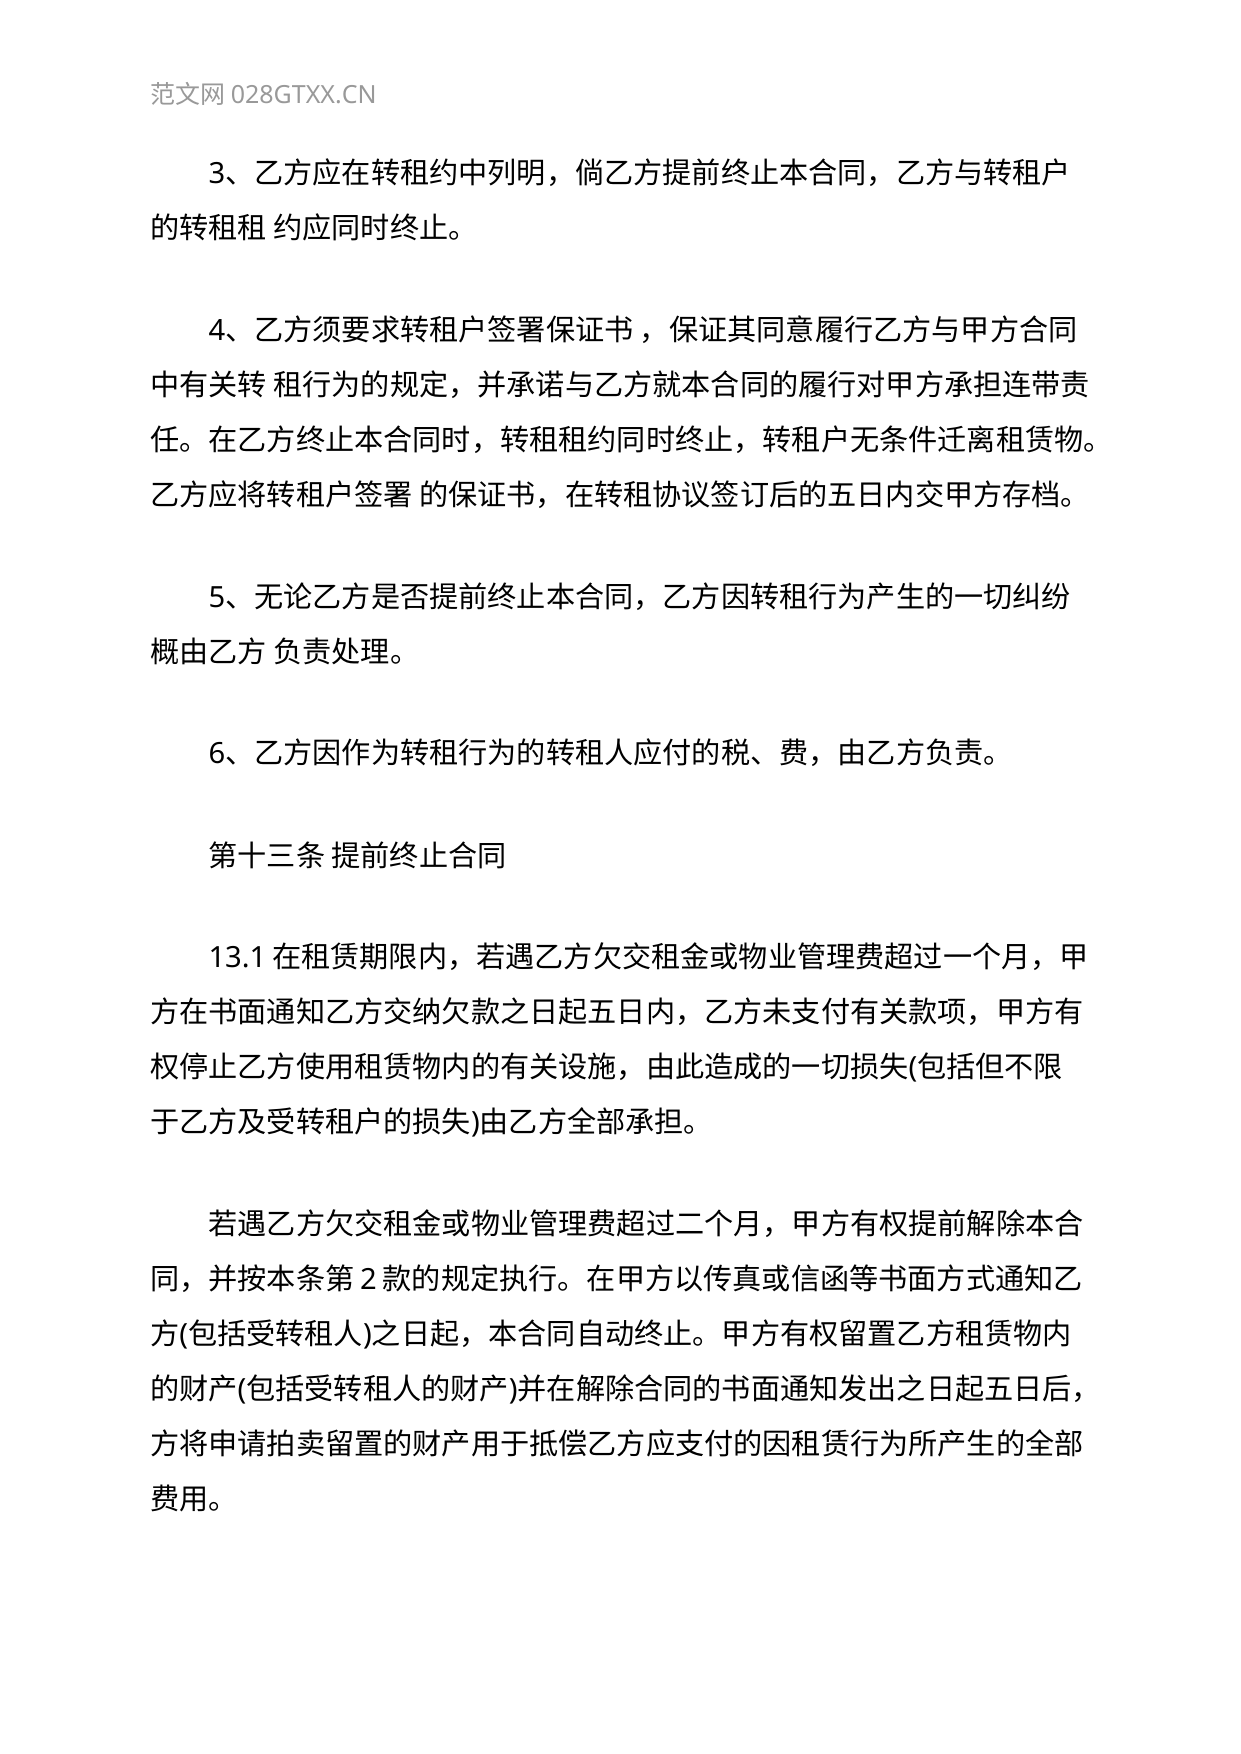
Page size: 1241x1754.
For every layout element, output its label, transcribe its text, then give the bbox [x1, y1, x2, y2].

text 5、无论乙方是否提前终止本合同，乙方因转租行为产生的一切纠纷概由乙方 负责处理。 [150, 573, 1090, 671]
text 13.1在租赁期限内，若遇乙方欠交租金或物业管理费超过一个月，甲方在书面通知乙方交纳欠款之日起五日内，乙方未支付有关款项，甲方有权停止乙方使用租赁物内的有关设施，由此造成的一切损失(包括但不限于乙方及受转租户的损失)由乙方全部承担。 [150, 934, 1090, 1141]
text 6、乙方因作为转租行为的转租人应付的税、费，由乙方负责。 [150, 730, 1090, 772]
text 4、乙方须要求转租户签署保证书 ，保证其同意履行乙方与甲方合同中有关转 租行为的规定，并承诺与乙方就本合同的履行对甲方承担连带责任。在乙方终止本合同时，转租租约同时终止，转租户无条件迁离租赁物。乙方应将转租户签署 的保证书，在转租协议签订后的五日内交甲方存档。 [150, 307, 1090, 514]
text 3、乙方应在转租约中列明，倘乙方提前终止本合同，乙方与转租户的转租租 约应同时终止。 [150, 150, 1090, 247]
text 第十三条 提前终止合同 [150, 832, 1090, 874]
text 若遇乙方欠交租金或物业管理费超过二个月，甲方有权提前解除本合同，并按本条第2款的规定执行。在甲方以传真或信函等书面方式通知乙方(包括受转租人)之日起，本合同自动终止。甲方有权留置乙方租赁物内的财产(包括受转租人的财产)并在解除合同的书面通知发出之日起五日后，方将申请拍卖留置的财产用于抵偿乙方应支付的因租赁行为所产生的全部费用。 [150, 1201, 1090, 1518]
